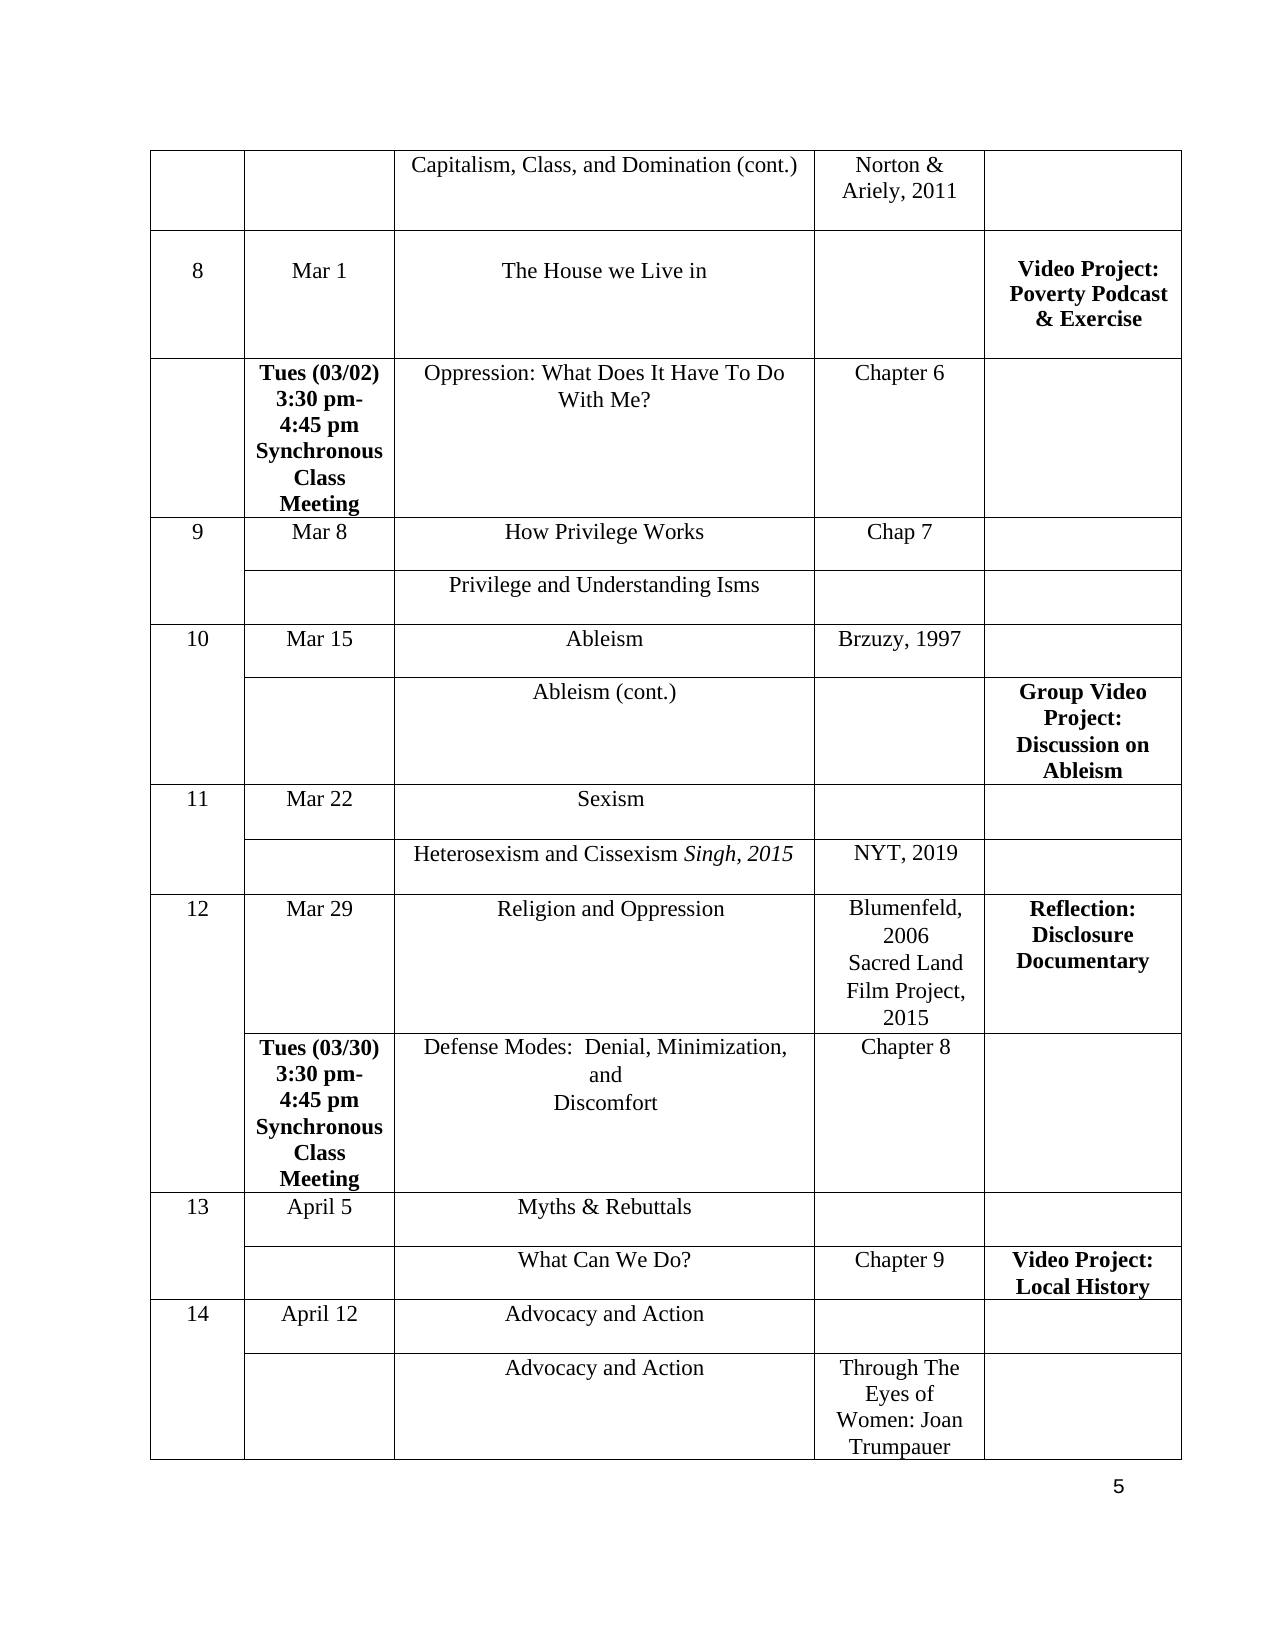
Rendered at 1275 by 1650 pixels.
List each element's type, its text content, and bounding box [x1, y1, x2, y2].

table_cell [815, 785, 984, 838]
table_cell [815, 571, 984, 624]
table_cell Ableism (cont.) [395, 678, 814, 783]
table_cell [985, 785, 1181, 838]
table_cell April 12 [245, 1300, 394, 1353]
table_cell [245, 151, 394, 230]
table_cell Brzuzy, 1997 [815, 625, 984, 677]
table_cell [815, 1300, 984, 1353]
table_cell Tues (03/02) 3:30 pm-4:45 pm Synchronous Class Meeting [245, 359, 394, 517]
table_cell [985, 1300, 1181, 1353]
table_cell [245, 840, 394, 893]
table_cell [985, 840, 1181, 893]
table_cell Privilege and Understanding Isms [395, 571, 814, 624]
table_cell 9 [151, 518, 244, 624]
table_cell [815, 1193, 984, 1246]
table_cell What Can We Do? [395, 1247, 814, 1299]
table_cell How Privilege Works [395, 518, 814, 570]
table_cell Chapter 8 [815, 1034, 984, 1192]
table_cell Mar 15 [245, 625, 394, 677]
table_cell Mar 22 [245, 785, 394, 838]
table_cell Tues (03/30) 3:30 pm-4:45 pm Synchronous Class Meeting [245, 1034, 394, 1192]
table_cell Chapter 9 [815, 1247, 984, 1299]
table_cell Oppression: What Does It Have To Do With Me? [395, 359, 814, 517]
table_cell [245, 571, 394, 624]
table_cell [985, 151, 1181, 230]
table_cell Sexism [395, 785, 814, 838]
table_cell Mar 1 [245, 231, 394, 357]
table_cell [815, 1354, 984, 1459]
table_cell Ableism [395, 625, 814, 677]
table_cell 11 [151, 785, 244, 893]
table_cell Myths & Rebuttals [395, 1193, 814, 1246]
table_cell Religion and Oppression [395, 895, 814, 1033]
table_cell 13 [151, 1193, 244, 1299]
table_cell [985, 625, 1181, 677]
table_cell The House we Live in [395, 231, 814, 357]
table_cell [815, 678, 984, 783]
table_cell [151, 151, 244, 230]
table_cell Norton & Ariely, 2011 [815, 151, 984, 230]
table_cell Advocacy and Action [395, 1354, 814, 1459]
table_cell Mar 29 [245, 895, 394, 1033]
table_cell 12 [151, 895, 244, 1192]
table_cell Chapter 6 [815, 359, 984, 517]
table_cell Advocacy and Action [395, 1300, 814, 1353]
table_cell 10 [151, 625, 244, 783]
table_cell [151, 359, 244, 517]
table_cell [815, 231, 984, 357]
table_cell Reflection: Disclosure Documentary [985, 895, 1181, 1033]
table_cell [985, 1354, 1181, 1459]
table_cell [245, 1354, 394, 1459]
table_cell 14 [151, 1300, 244, 1459]
table_cell 8 [151, 231, 244, 357]
table_cell [985, 571, 1181, 624]
table_cell Heterosexism and Cissexism Singh, 2015 [395, 840, 814, 893]
table_cell Video Project: Poverty Podcast & Exercise [985, 231, 1181, 357]
table_cell [245, 678, 394, 783]
table_cell Mar 8 [245, 518, 394, 570]
table_cell Capitalism, Class, and Domination (cont.) [395, 151, 814, 230]
table_cell [985, 359, 1181, 517]
table_cell [985, 1034, 1181, 1192]
table_cell Defense Modes: Denial, Minimization, and Discomfort [395, 1034, 814, 1192]
table_cell [985, 1193, 1181, 1246]
table_cell Chap 7 [815, 518, 984, 570]
table_cell April 5 [245, 1193, 394, 1246]
table_cell [245, 1247, 394, 1299]
table_cell NYT, 2019 [815, 840, 984, 893]
table_cell Blumenfeld, 2006 Sacred Land Film Project, 2015 [815, 895, 984, 1033]
table_cell [985, 518, 1181, 570]
table_cell Group Video Project: Discussion on Ableism [985, 678, 1181, 783]
table_cell Video Project: Local History [985, 1247, 1181, 1299]
